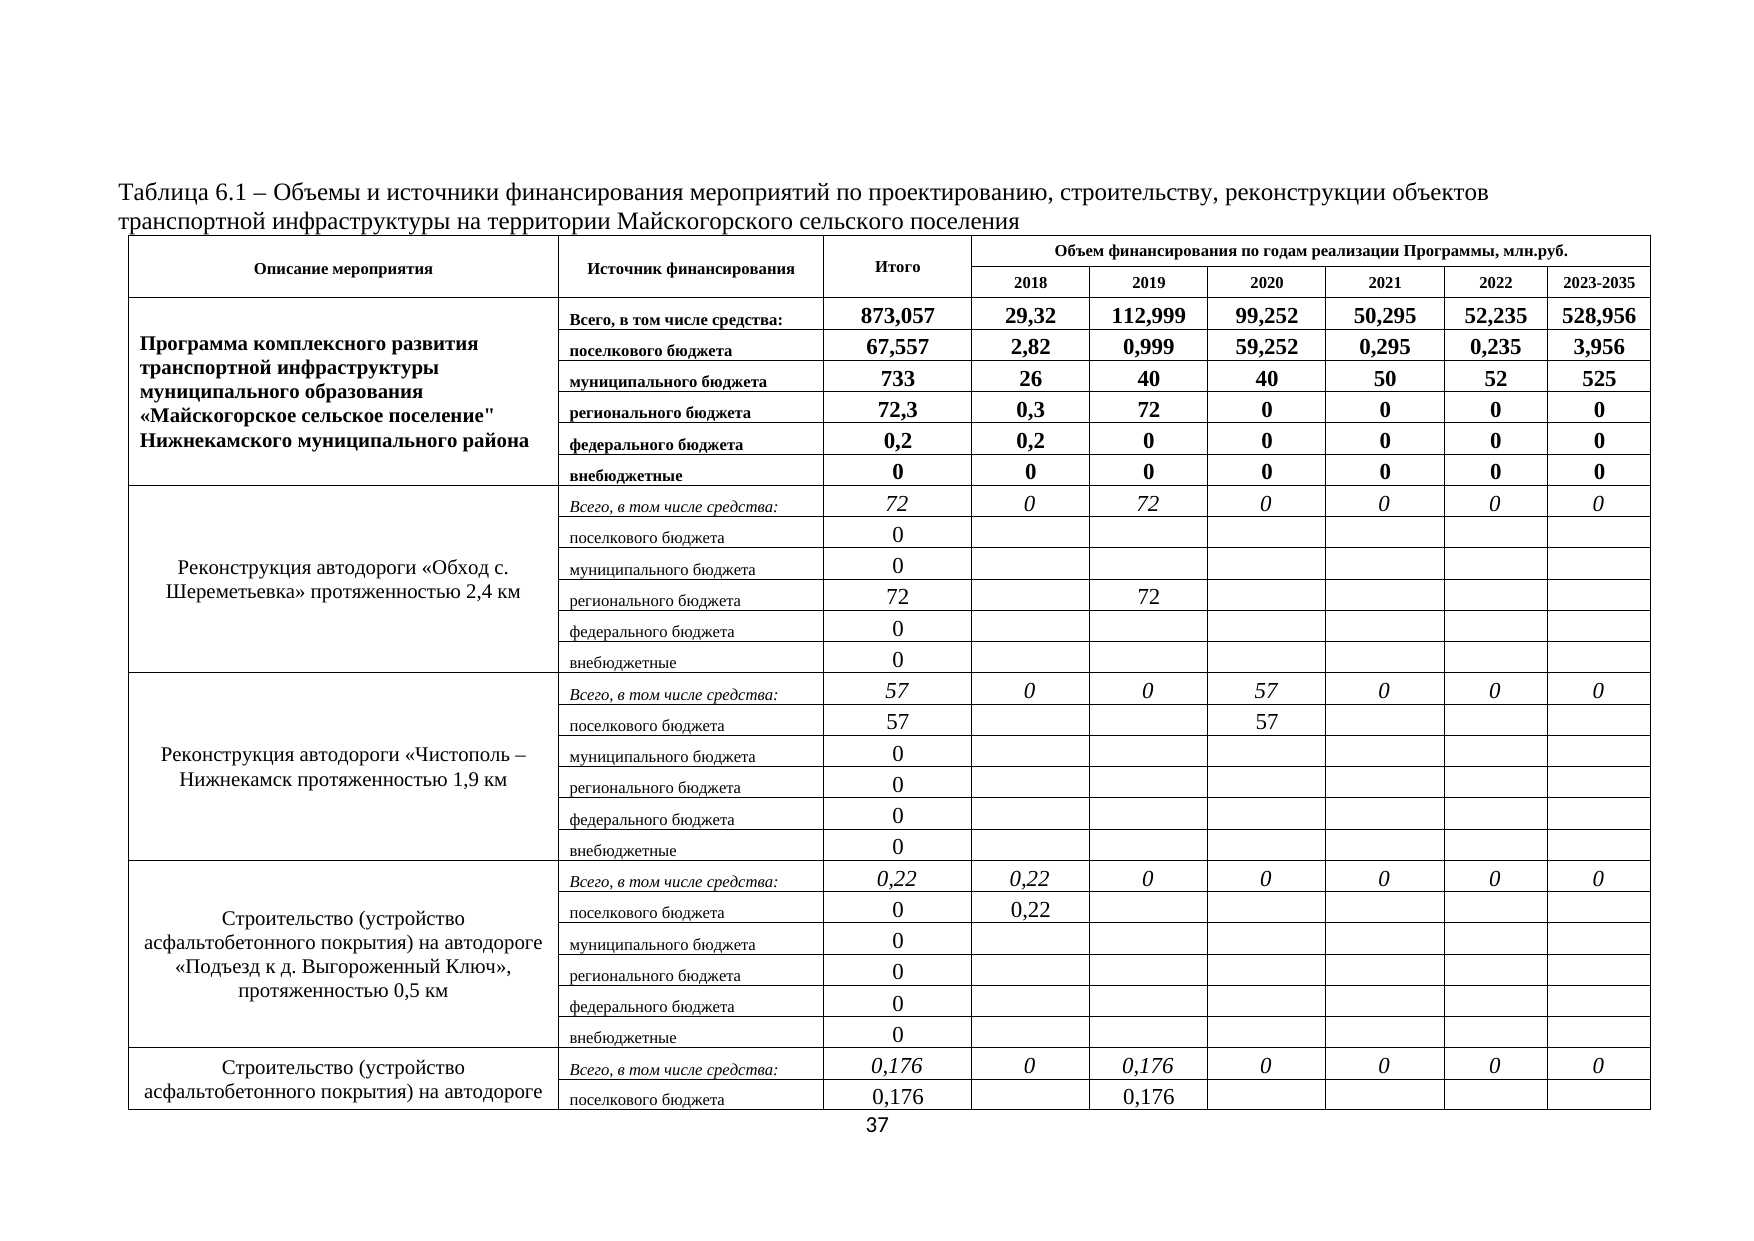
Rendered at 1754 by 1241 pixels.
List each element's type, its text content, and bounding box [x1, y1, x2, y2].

table_cell 0 [824, 798, 971, 828]
table_cell [1445, 830, 1547, 860]
table_cell 57 [1208, 673, 1325, 703]
table_cell 0 [824, 1017, 971, 1047]
table_cell [1326, 517, 1444, 547]
text Таблица 6.1 – Объемы и источники финансирования мероприятий по проектированию, строительству, реконструкции объектов транспортной инфраструктуры на территории Майскогорского сельского поселения [118, 177, 1636, 235]
table_cell [1445, 705, 1547, 735]
table_cell 2022 [1445, 267, 1547, 297]
table_cell Строительство (устройство асфальтобетонного покрытия) на автодороге «Заинск-Сухарево» – Уська», протяженностью 0,4 км [129, 1048, 558, 1109]
table_cell 0,2 [972, 423, 1089, 453]
table_cell [1090, 830, 1207, 860]
table_cell [972, 798, 1089, 828]
table_cell [1326, 830, 1444, 860]
table_cell [1090, 767, 1207, 797]
table_cell 0 [824, 767, 971, 797]
table_cell [1090, 517, 1207, 547]
table_cell 2020 [1208, 267, 1325, 297]
table_cell регионального бюджета [559, 955, 823, 985]
table_cell [1208, 892, 1325, 922]
table_cell [1326, 955, 1444, 985]
table_cell федерального бюджета [559, 611, 823, 641]
table_cell [1548, 798, 1650, 828]
table_cell [1326, 736, 1444, 766]
table_cell 72 [824, 580, 971, 610]
table_cell Всего, в том числе средства: [559, 298, 823, 328]
table_cell 72 [1090, 486, 1207, 516]
table_cell 2023-2035 [1548, 267, 1650, 297]
table_cell 67,557 [824, 330, 971, 360]
table_cell 0 [824, 548, 971, 578]
table_cell 0 [1326, 861, 1444, 891]
table_cell 72 [1090, 580, 1207, 610]
table_cell 0 [1326, 486, 1444, 516]
table_cell [1445, 1080, 1547, 1109]
table_cell Строительство (устройство асфальтобетонного покрытия) на автодороге «Подъезд к д. Выгороженный Ключ», протяженностью 0,5 км [129, 861, 558, 1047]
table_cell [1326, 1080, 1444, 1109]
table_cell [1326, 892, 1444, 922]
table_cell 0 [1445, 423, 1547, 453]
table_cell 0,176 [1090, 1080, 1207, 1109]
table_cell 57 [1208, 705, 1325, 735]
table_cell [1326, 580, 1444, 610]
table_cell [1548, 892, 1650, 922]
table_cell 733 [824, 361, 971, 391]
table_cell [972, 955, 1089, 985]
table_cell 0 [1208, 423, 1325, 453]
table_cell [1208, 611, 1325, 641]
table_cell 2,82 [972, 330, 1089, 360]
table_cell Реконструкция автодороги «Обход с. Шереметьевка» протяженностью 2,4 км [129, 486, 558, 672]
table_cell [1208, 548, 1325, 578]
table_cell 0,176 [824, 1048, 971, 1078]
table_cell [1445, 1017, 1547, 1047]
table_header Источник финансирования [559, 236, 823, 297]
table_cell 2021 [1326, 267, 1444, 297]
table_cell [1090, 642, 1207, 672]
table_cell 2018 [972, 267, 1089, 297]
table_cell [1548, 767, 1650, 797]
table_cell федерального бюджета [559, 798, 823, 828]
table_cell 0 [824, 892, 971, 922]
table_cell 0 [1548, 861, 1650, 891]
table_cell 0 [824, 455, 971, 485]
table_cell 0 [1445, 486, 1547, 516]
table_cell [1548, 923, 1650, 953]
table_cell 57 [824, 673, 971, 703]
table_cell [972, 736, 1089, 766]
table_cell [1090, 955, 1207, 985]
table_cell 0,176 [1090, 1048, 1207, 1078]
table_header Описание мероприятия [129, 236, 558, 297]
table_cell 0 [1445, 861, 1547, 891]
table_cell [1090, 1017, 1207, 1047]
table_cell [972, 923, 1089, 953]
table_cell 0 [972, 1048, 1089, 1078]
table_cell [972, 611, 1089, 641]
table_cell [1208, 830, 1325, 860]
table_cell 0,999 [1090, 330, 1207, 360]
table_cell 0 [1326, 423, 1444, 453]
table_cell [1090, 705, 1207, 735]
table_cell 72,3 [824, 392, 971, 422]
table_cell муниципального бюджета [559, 736, 823, 766]
table_cell муниципального бюджета [559, 548, 823, 578]
table_cell [1208, 642, 1325, 672]
table_cell 0 [1208, 455, 1325, 485]
table_cell 0 [1208, 861, 1325, 891]
table_cell 0,22 [972, 861, 1089, 891]
table_cell 0 [1326, 673, 1444, 703]
table_cell [972, 1080, 1089, 1109]
table_cell [1090, 923, 1207, 953]
table_cell [1208, 1017, 1325, 1047]
table_cell [1326, 923, 1444, 953]
table_cell [1445, 548, 1547, 578]
table_cell Всего, в том числе средства: [559, 1048, 823, 1078]
table_cell федерального бюджета [559, 986, 823, 1016]
table_cell [1548, 611, 1650, 641]
table_cell 26 [972, 361, 1089, 391]
table_cell 72 [824, 486, 971, 516]
table_cell поселкового бюджета [559, 705, 823, 735]
table_cell 0 [1548, 486, 1650, 516]
table_cell [1445, 767, 1547, 797]
table_cell [1326, 798, 1444, 828]
table_cell 57 [824, 705, 971, 735]
table_cell 0 [1090, 861, 1207, 891]
table_cell 0 [1208, 486, 1325, 516]
table_cell 0 [1445, 455, 1547, 485]
table_cell [1445, 892, 1547, 922]
table_cell [1445, 986, 1547, 1016]
table_cell муниципального бюджета [559, 923, 823, 953]
table_cell [972, 548, 1089, 578]
table_cell поселкового бюджета [559, 330, 823, 360]
table_cell 0 [824, 642, 971, 672]
table_cell [1548, 705, 1650, 735]
table_cell [972, 517, 1089, 547]
table_cell внебюджетные [559, 455, 823, 485]
table_cell [1326, 548, 1444, 578]
table_cell 72 [1090, 392, 1207, 422]
table_cell [972, 830, 1089, 860]
table_cell [1090, 548, 1207, 578]
table_cell [1548, 1017, 1650, 1047]
table_cell [1445, 580, 1547, 610]
table_cell 0,22 [824, 861, 971, 891]
table_cell 0 [824, 830, 971, 860]
table_cell 525 [1548, 361, 1650, 391]
table_cell 0 [824, 611, 971, 641]
table_cell [1208, 798, 1325, 828]
table_cell [1326, 611, 1444, 641]
table_cell 0 [824, 923, 971, 953]
table_cell [1548, 830, 1650, 860]
table_cell 873,057 [824, 298, 971, 328]
table_cell 0 [1548, 673, 1650, 703]
table_cell поселкового бюджета [559, 517, 823, 547]
table_cell [1208, 767, 1325, 797]
table_cell [972, 986, 1089, 1016]
table_cell Реконструкция автодороги «Чистополь – Нижнекамск протяженностью 1,9 км [129, 673, 558, 860]
table_cell [1090, 986, 1207, 1016]
table_cell [1326, 642, 1444, 672]
table_cell [972, 580, 1089, 610]
table_cell 0,22 [972, 892, 1089, 922]
table_cell Всего, в том числе средства: [559, 861, 823, 891]
table_cell 0 [1548, 423, 1650, 453]
table_cell [972, 1017, 1089, 1047]
table_cell 52,235 [1445, 298, 1547, 328]
table_cell 0 [1445, 673, 1547, 703]
table_cell [1445, 955, 1547, 985]
table_cell Всего, в том числе средства: [559, 673, 823, 703]
table_cell внебюджетные [559, 642, 823, 672]
table_cell [1208, 1080, 1325, 1109]
table_cell 0,3 [972, 392, 1089, 422]
table_cell 0 [972, 673, 1089, 703]
table_cell 0 [1326, 392, 1444, 422]
table_cell [1326, 767, 1444, 797]
table_cell регионального бюджета [559, 392, 823, 422]
table_cell регионального бюджета [559, 580, 823, 610]
table_cell [972, 767, 1089, 797]
table_cell [1208, 923, 1325, 953]
table_cell 99,252 [1208, 298, 1325, 328]
table_cell [1208, 955, 1325, 985]
table_cell 50,295 [1326, 298, 1444, 328]
table_cell [1445, 517, 1547, 547]
table_cell 0,176 [824, 1080, 971, 1109]
table_cell [1208, 986, 1325, 1016]
table_cell [1548, 986, 1650, 1016]
table_cell Всего, в том числе средства: [559, 486, 823, 516]
table_cell внебюджетные [559, 830, 823, 860]
table_cell [1090, 611, 1207, 641]
table_cell [972, 642, 1089, 672]
table_cell [1548, 580, 1650, 610]
table_cell 0 [1090, 423, 1207, 453]
table_cell 40 [1090, 361, 1207, 391]
table_cell федерального бюджета [559, 423, 823, 453]
table_cell 0 [972, 455, 1089, 485]
table_cell [1326, 986, 1444, 1016]
table_cell [1090, 736, 1207, 766]
table_cell 2019 [1090, 267, 1207, 297]
table_cell 0 [1326, 1048, 1444, 1078]
table_cell [1445, 642, 1547, 672]
table_cell 112,999 [1090, 298, 1207, 328]
table_cell 3,956 [1548, 330, 1650, 360]
table_cell 0 [1548, 1048, 1650, 1078]
table_cell 29,32 [972, 298, 1089, 328]
table_cell [1548, 736, 1650, 766]
table_cell [1208, 736, 1325, 766]
table_cell 40 [1208, 361, 1325, 391]
table_cell 59,252 [1208, 330, 1325, 360]
table_cell [1326, 1017, 1444, 1047]
table_cell 0 [1445, 1048, 1547, 1078]
table_cell [1445, 798, 1547, 828]
table_cell [1208, 517, 1325, 547]
table_cell 0 [1208, 1048, 1325, 1078]
table_cell [1090, 798, 1207, 828]
table_cell 0 [824, 517, 971, 547]
table_cell 0,295 [1326, 330, 1444, 360]
table_cell [1445, 923, 1547, 953]
table_cell 0 [972, 486, 1089, 516]
table_cell [1208, 580, 1325, 610]
table_cell [1548, 548, 1650, 578]
table_cell внебюджетные [559, 1017, 823, 1047]
table_cell [1548, 517, 1650, 547]
table_cell регионального бюджета [559, 767, 823, 797]
table_cell 0 [1326, 455, 1444, 485]
table_cell [1548, 955, 1650, 985]
table_cell 0,2 [824, 423, 971, 453]
table_header Объем финансирования по годам реализации Программы, млн.руб. [972, 236, 1650, 266]
table_cell 0 [1548, 455, 1650, 485]
table_cell 50 [1326, 361, 1444, 391]
table_cell 0 [1090, 455, 1207, 485]
table_cell 0 [1208, 392, 1325, 422]
table_cell поселкового бюджета [559, 892, 823, 922]
table_cell 0 [824, 955, 971, 985]
table_cell муниципального бюджета [559, 361, 823, 391]
table_cell 0 [1090, 673, 1207, 703]
table_cell [1548, 1080, 1650, 1109]
table_cell 0,235 [1445, 330, 1547, 360]
table_cell 0 [824, 736, 971, 766]
table_cell [1445, 736, 1547, 766]
table_cell 52 [1445, 361, 1547, 391]
table_header Итого [824, 236, 971, 297]
table_cell [1090, 892, 1207, 922]
table_cell 528,956 [1548, 298, 1650, 328]
table_cell 0 [1445, 392, 1547, 422]
table_cell [972, 705, 1089, 735]
table_cell [1548, 642, 1650, 672]
table_cell 0 [1548, 392, 1650, 422]
table_cell Программа комплексного развития транспортной инфраструктуры муниципального образования «Майскогорское сельское поселение" Нижнекамского муниципального района [129, 298, 558, 485]
table_cell 0 [824, 986, 971, 1016]
table_cell [1445, 611, 1547, 641]
table_cell [1326, 705, 1444, 735]
table_cell поселкового бюджета [559, 1080, 823, 1109]
